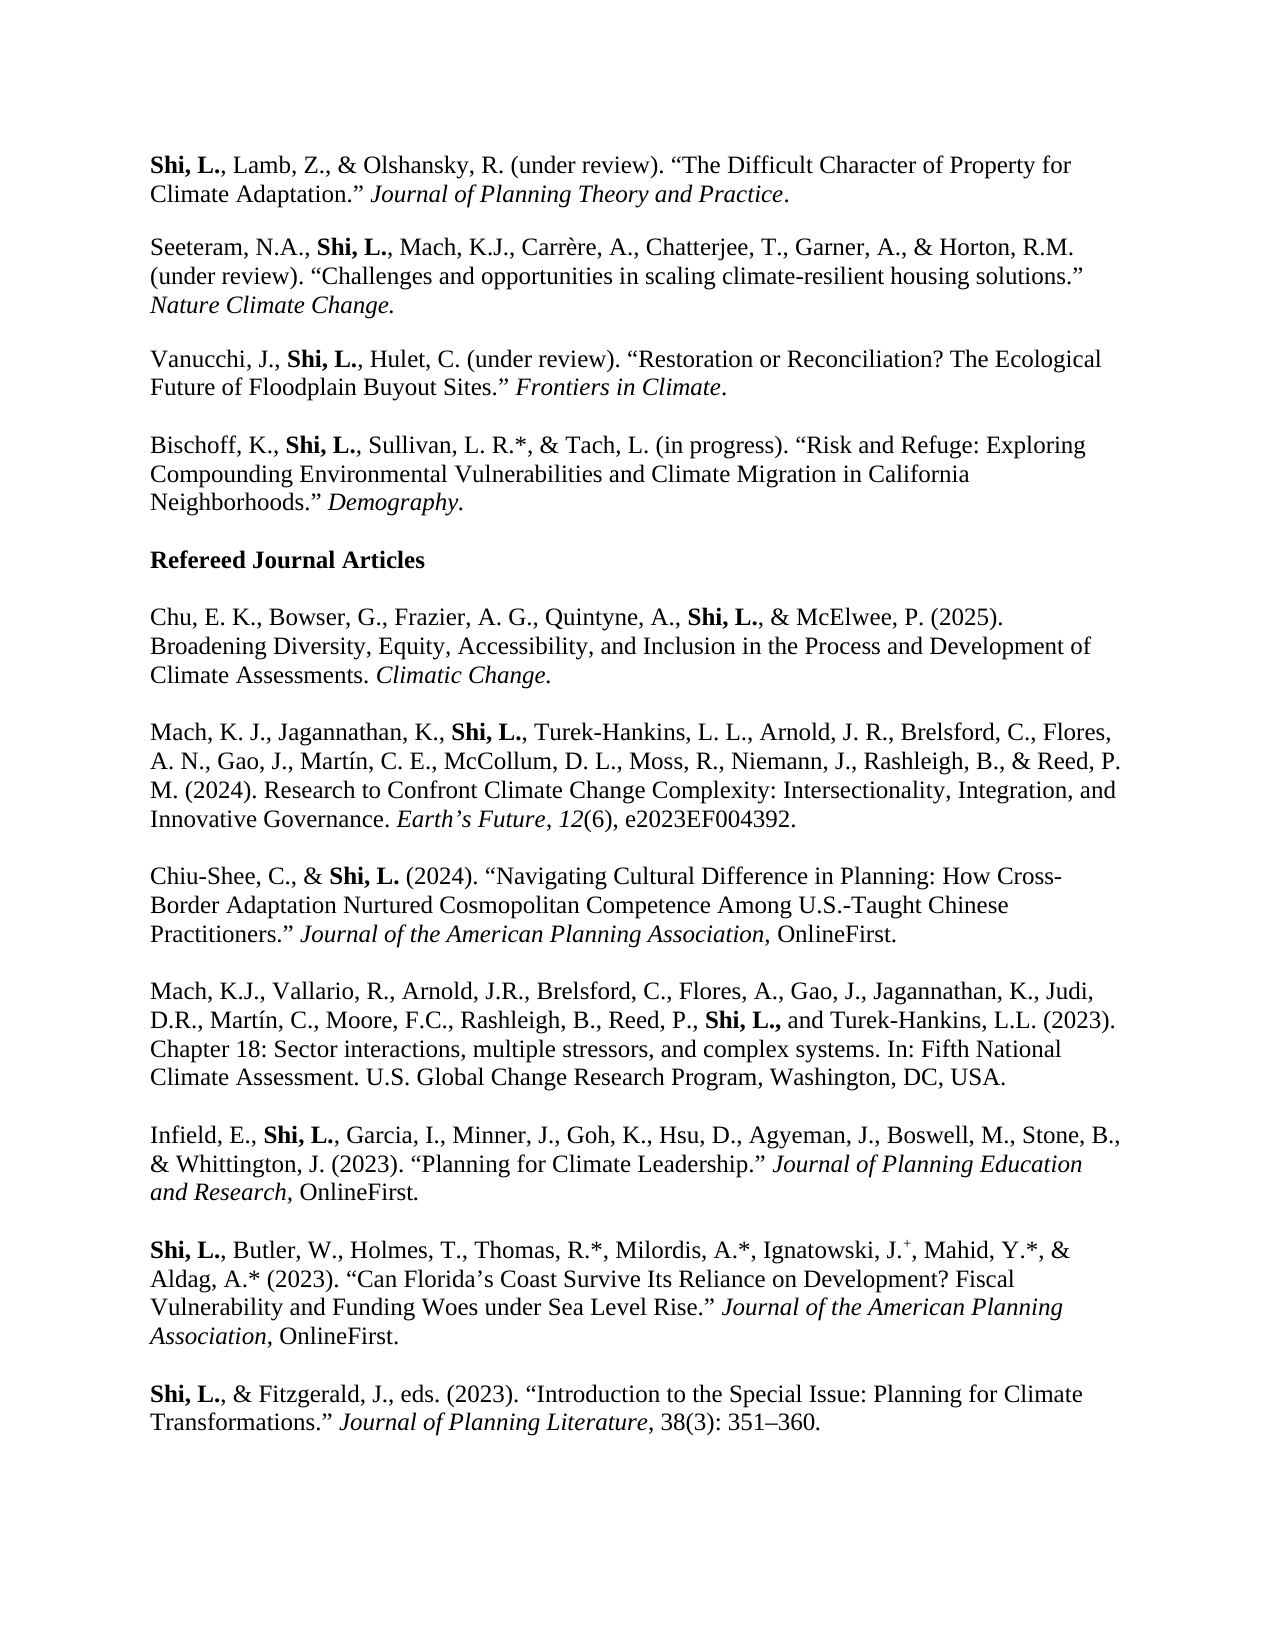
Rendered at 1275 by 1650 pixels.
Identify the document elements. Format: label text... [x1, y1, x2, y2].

text Chu, E. K., Bowser, G., Frazier, A. G., Quintyne, A., Shi, L., & McElwee, P. (2025). Broadening Diversity, Equity, Accessibility, and Inclusion in the Process and Development of Climate Assessments. Climatic Change. [150, 602, 1125, 689]
text Shi, L., Butler, W., Holmes, T., Thomas, R.*, Milordis, A.*, Ignatowski, J.+, Mahid, Y.*, & Aldag, A.* (2023). “Can Florida’s Coast Survive Its Reliance on Development? Fiscal Vulnerability and Funding Woes under Sea Level Rise.” Journal of the American Planning Association, OnlineFirst. [150, 1235, 1125, 1350]
text Mach, K.J., Vallario, R., Arnold, J.R., Brelsford, C., Flores, A., Gao, J., Jagannathan, K., Judi, D.R., Martín, C., Moore, F.C., Rashleigh, B., Reed, P., Shi, L., and Turek-Hankins, L.L. (2023). Chapter 18: Sector interactions, multiple stressors, and complex systems. In: Fifth National Climate Assessment. U.S. Global Change Research Program, Washington, DC, USA. [150, 976, 1125, 1091]
text Chiu-Shee, C., & Shi, L. (2024). “Navigating Cultural Difference in Planning: How Cross-Border Adaptation Nurtured Cosmopolitan Competence Among U.S.-Taught Chinese Practitioners.” Journal of the American Planning Association, OnlineFirst. [150, 861, 1125, 947]
text Vanucchi, J., Shi, L., Hulet, C. (under review). “Restoration or Reconciliation? The Ecological Future of Floodplain Buyout Sites.” Frontiers in Climate. [150, 344, 1125, 401]
text Shi, L., & Fitzgerald, J., eds. (2023). “Introduction to the Special Issue: Planning for Climate Transformations.” Journal of Planning Literature, 38(3): 351–360. [150, 1379, 1125, 1436]
text Refereed Journal Articles [150, 545, 1125, 574]
text Bischoff, K., Shi, L., Sullivan, L. R.*, & Tach, L. (in progress). “Risk and Refuge: Exploring Compounding Environmental Vulnerabilities and Climate Migration in California Neighborhoods.” Demography. [150, 430, 1125, 516]
text Infield, E., Shi, L., Garcia, I., Minner, J., Goh, K., Hsu, D., Agyeman, J., Boswell, M., Stone, B., & Whittington, J. (2023). “Planning for Climate Leadership.” Journal of Planning Education and Research, OnlineFirst. [150, 1120, 1125, 1206]
text Shi, L., Lamb, Z., & Olshansky, R. (under review). “The Difficult Character of Property for Climate Adaptation.” Journal of Planning Theory and Practice. [150, 150, 1125, 207]
text Mach, K. J., Jagannathan, K., Shi, L., Turek-Hankins, L. L., Arnold, J. R., Brelsford, C., Flores, A. N., Gao, J., Martín, C. E., McCollum, D. L., Moss, R., Niemann, J., Rashleigh, B., & Reed, P. M. (2024). Research to Confront Climate Change Complexity: Intersectionality, Integration, and Innovative Governance. Earth’s Future, 12(6), e2023EF004392. [150, 717, 1125, 832]
text Seeteram, N.A., Shi, L., Mach, K.J., Carrère, A., Chatterjee, T., Garner, A., & Horton, R.M. (under review). “Challenges and opportunities in scaling climate-resilient housing solutions.” Nature Climate Change. [150, 232, 1125, 319]
